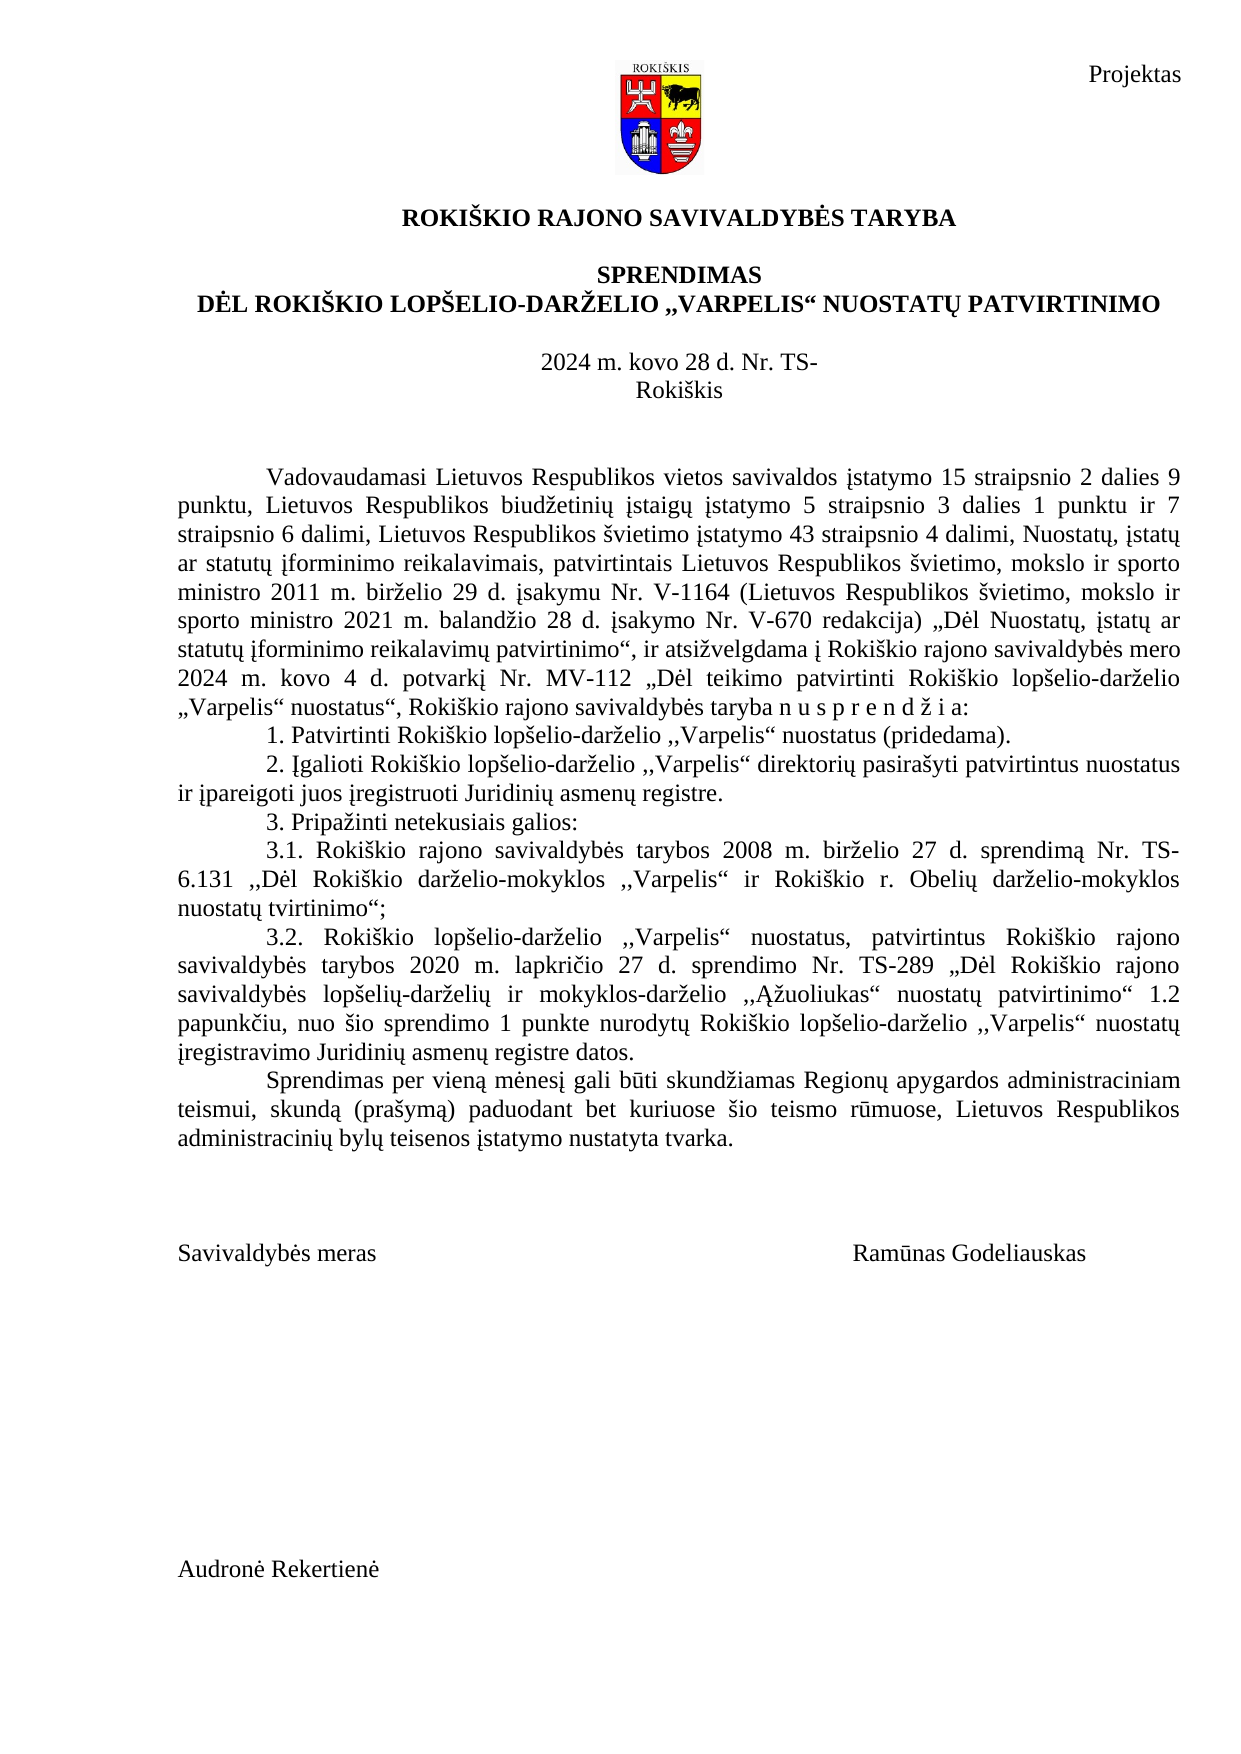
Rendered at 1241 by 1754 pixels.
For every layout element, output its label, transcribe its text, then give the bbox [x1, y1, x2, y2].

text DĖL ROKIŠKIO LOPŠELIO-DARŽELIO ,,VARPELIS“ NUOSTATŲ PATVIRTINIMO [177, 289, 1181, 318]
text Savivaldybės meras Ramūnas Godeliauskas [177, 1238, 1181, 1267]
text Audronė Rekertienė [177, 1554, 1181, 1583]
text 3.2. Rokiškio lopšelio-darželio ,,Varpelis“ nuostatus, patvirtintus Rokiškio rajono savivaldybės tarybos 2020 m. lapkričio 27 d. sprendimo Nr. TS-289 „Dėl Rokiškio rajono savivaldybės lopšelių-darželių ir mokyklos-darželio ,,Ąžuoliukas“ nuostatų patvirtinimo“ 1.2 papunkčiu, nuo šio sprendimo 1 punkte nurodytų Rokiškio lopšelio-darželio ,,Varpelis“ nuostatų įregistravimo Juridinių asmenų registre datos. [177, 922, 1181, 1065]
text Rokiškis [177, 375, 1181, 404]
text Sprendimas per vieną mėnesį gali būti skundžiamas Regionų apygardos administraciniam teismui, skundą (prašymą) paduodant bet kuriuose šio teismo rūmuose, Lietuvos Respublikos administracinių bylų teisenos įstatymo nustatyta tvarka. [177, 1065, 1181, 1152]
picture [615, 60, 705, 175]
text Vadovaudamasi Lietuvos Respublikos vietos savivaldos įstatymo 15 straipsnio 2 dalies 9 punktu, Lietuvos Respublikos biudžetinių įstaigų įstatymo 5 straipsnio 3 dalies 1 punktu ir 7 straipsnio 6 dalimi, Lietuvos Respublikos švietimo įstatymo 43 straipsnio 4 dalimi, Nuostatų, įstatų ar statutų įforminimo reikalavimais, patvirtintais Lietuvos Respublikos švietimo, mokslo ir sporto ministro 2011 m. birželio 29 d. įsakymu Nr. V-1164 (Lietuvos Respublikos švietimo, mokslo ir sporto ministro 2021 m. balandžio 28 d. įsakymo Nr. V-670 redakcija) „Dėl Nuostatų, įstatų ar statutų įforminimo reikalavimų patvirtinimo“, ir atsižvelgdama į Rokiškio rajono savivaldybės mero 2024 m. kovo 4 d. potvarkį Nr. MV-112 „Dėl teikimo patvirtinti Rokiškio lopšelio-darželio „Varpelis“ nuostatus“, Rokiškio rajono savivaldybės taryba n u s p r e n d ž i a: [177, 462, 1181, 720]
text 2024 m. kovo 28 d. Nr. TS- [177, 347, 1181, 375]
text 3. Pripažinti netekusiais galios: [177, 807, 1181, 835]
text 3.1. Rokiškio rajono savivaldybės tarybos 2008 m. birželio 27 d. sprendimą Nr. TS-6.131 ,,Dėl Rokiškio darželio-mokyklos ,,Varpelis“ ir Rokiškio r. Obelių darželio-mokyklos nuostatų tvirtinimo“; [177, 835, 1181, 922]
text 2. Įgalioti Rokiškio lopšelio-darželio ,,Varpelis“ direktorių pasirašyti patvirtintus nuostatus ir įpareigoti juos įregistruoti Juridinių asmenų registre. [177, 749, 1181, 807]
text 1. Patvirtinti Rokiškio lopšelio-darželio ,,Varpelis“ nuostatus (pridedama). [177, 720, 1181, 749]
